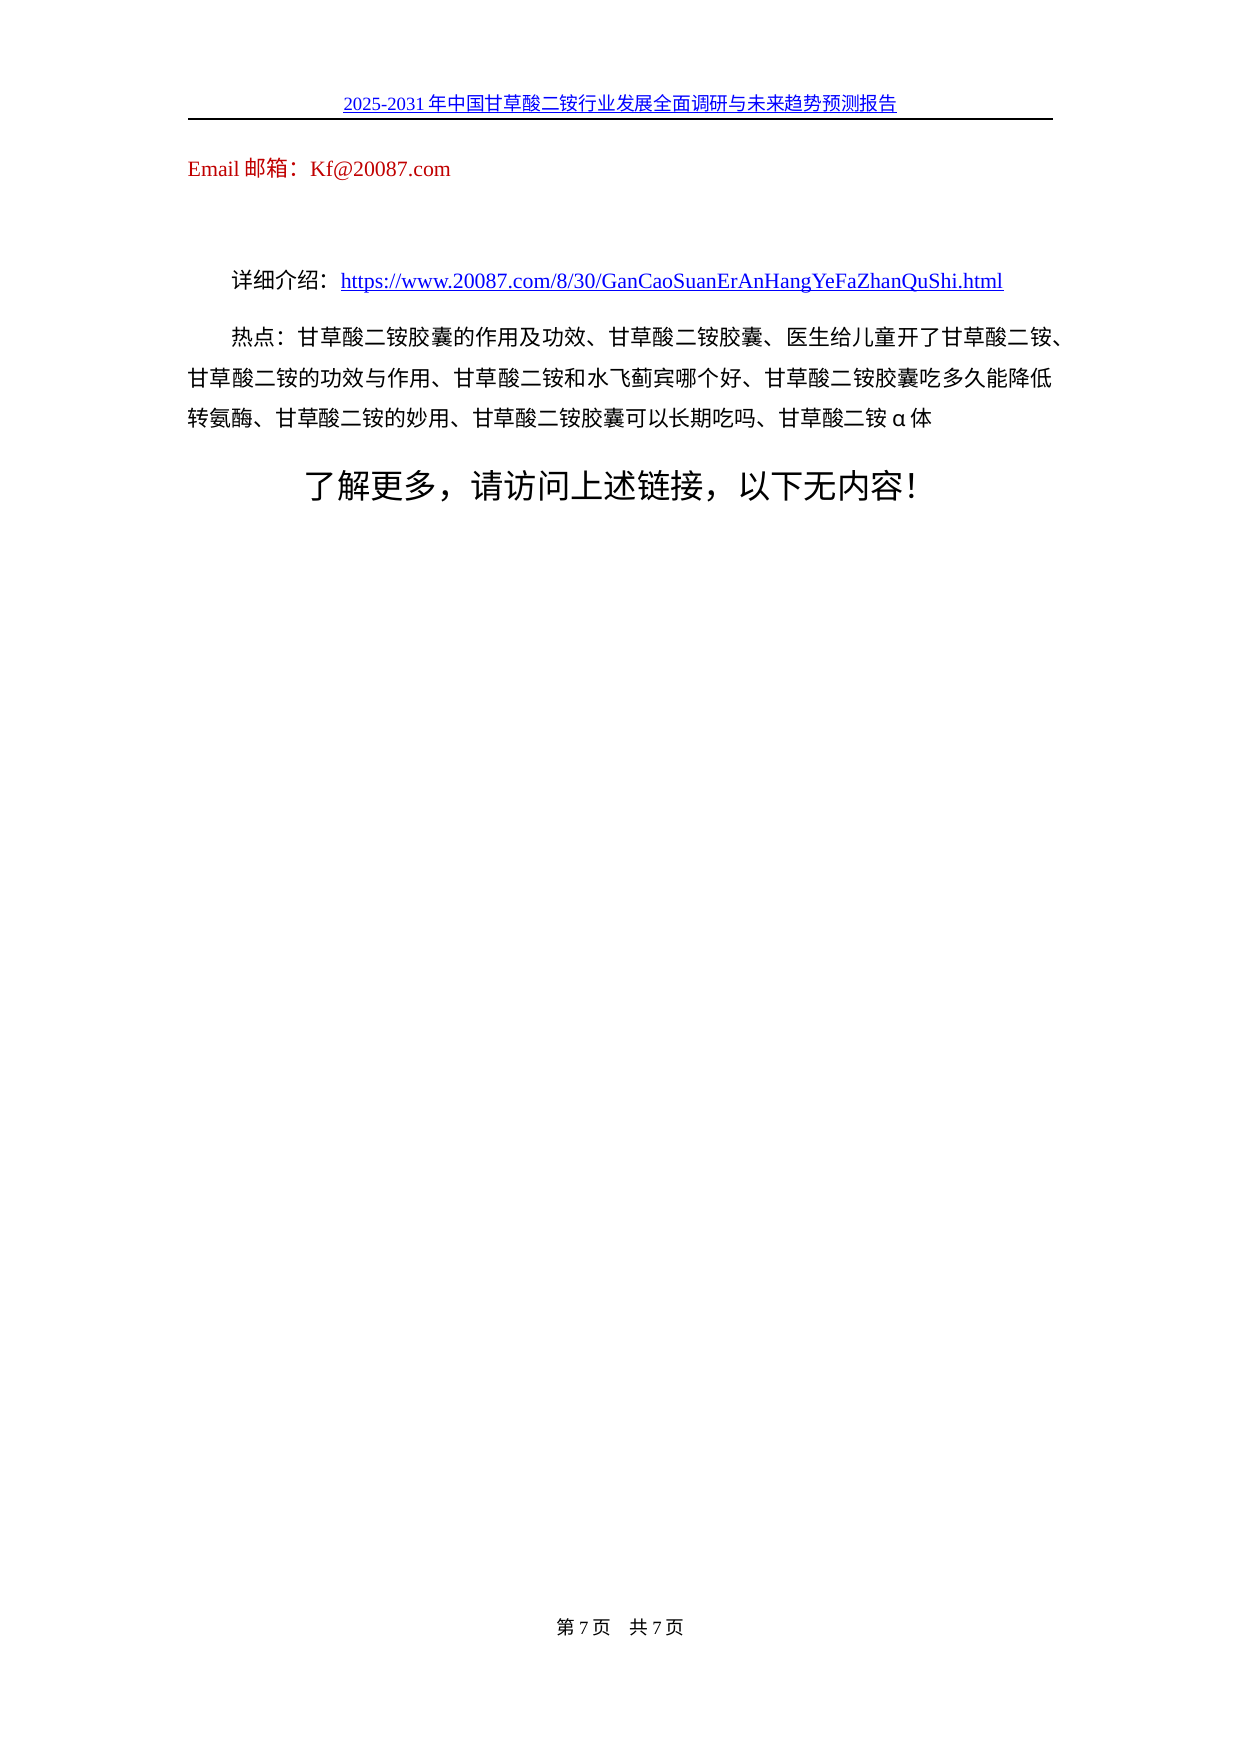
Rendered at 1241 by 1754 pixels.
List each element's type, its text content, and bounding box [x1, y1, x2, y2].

text 热点：甘草酸二铵胶囊的作用及功效、甘草酸二铵胶囊、医生给儿童开了甘草酸二铵、甘草酸二铵的功效与作用、甘草酸二铵和水飞蓟宾哪个好、甘草酸二铵胶囊吃多久能降低转氨酶、甘草酸二铵的妙用、甘草酸二铵胶囊可以长期吃吗、甘草酸二铵α体 [187, 320, 1053, 433]
title 了解更多，请访问上述链接，以下无内容！ [187, 451, 1053, 516]
text Email邮箱：Kf@20087.com [187, 150, 1053, 183]
text 详细介绍：https://www.20087.com/8/30/GanCaoSuanErAnHangYeFaZhanQuShi.html [187, 263, 1053, 296]
